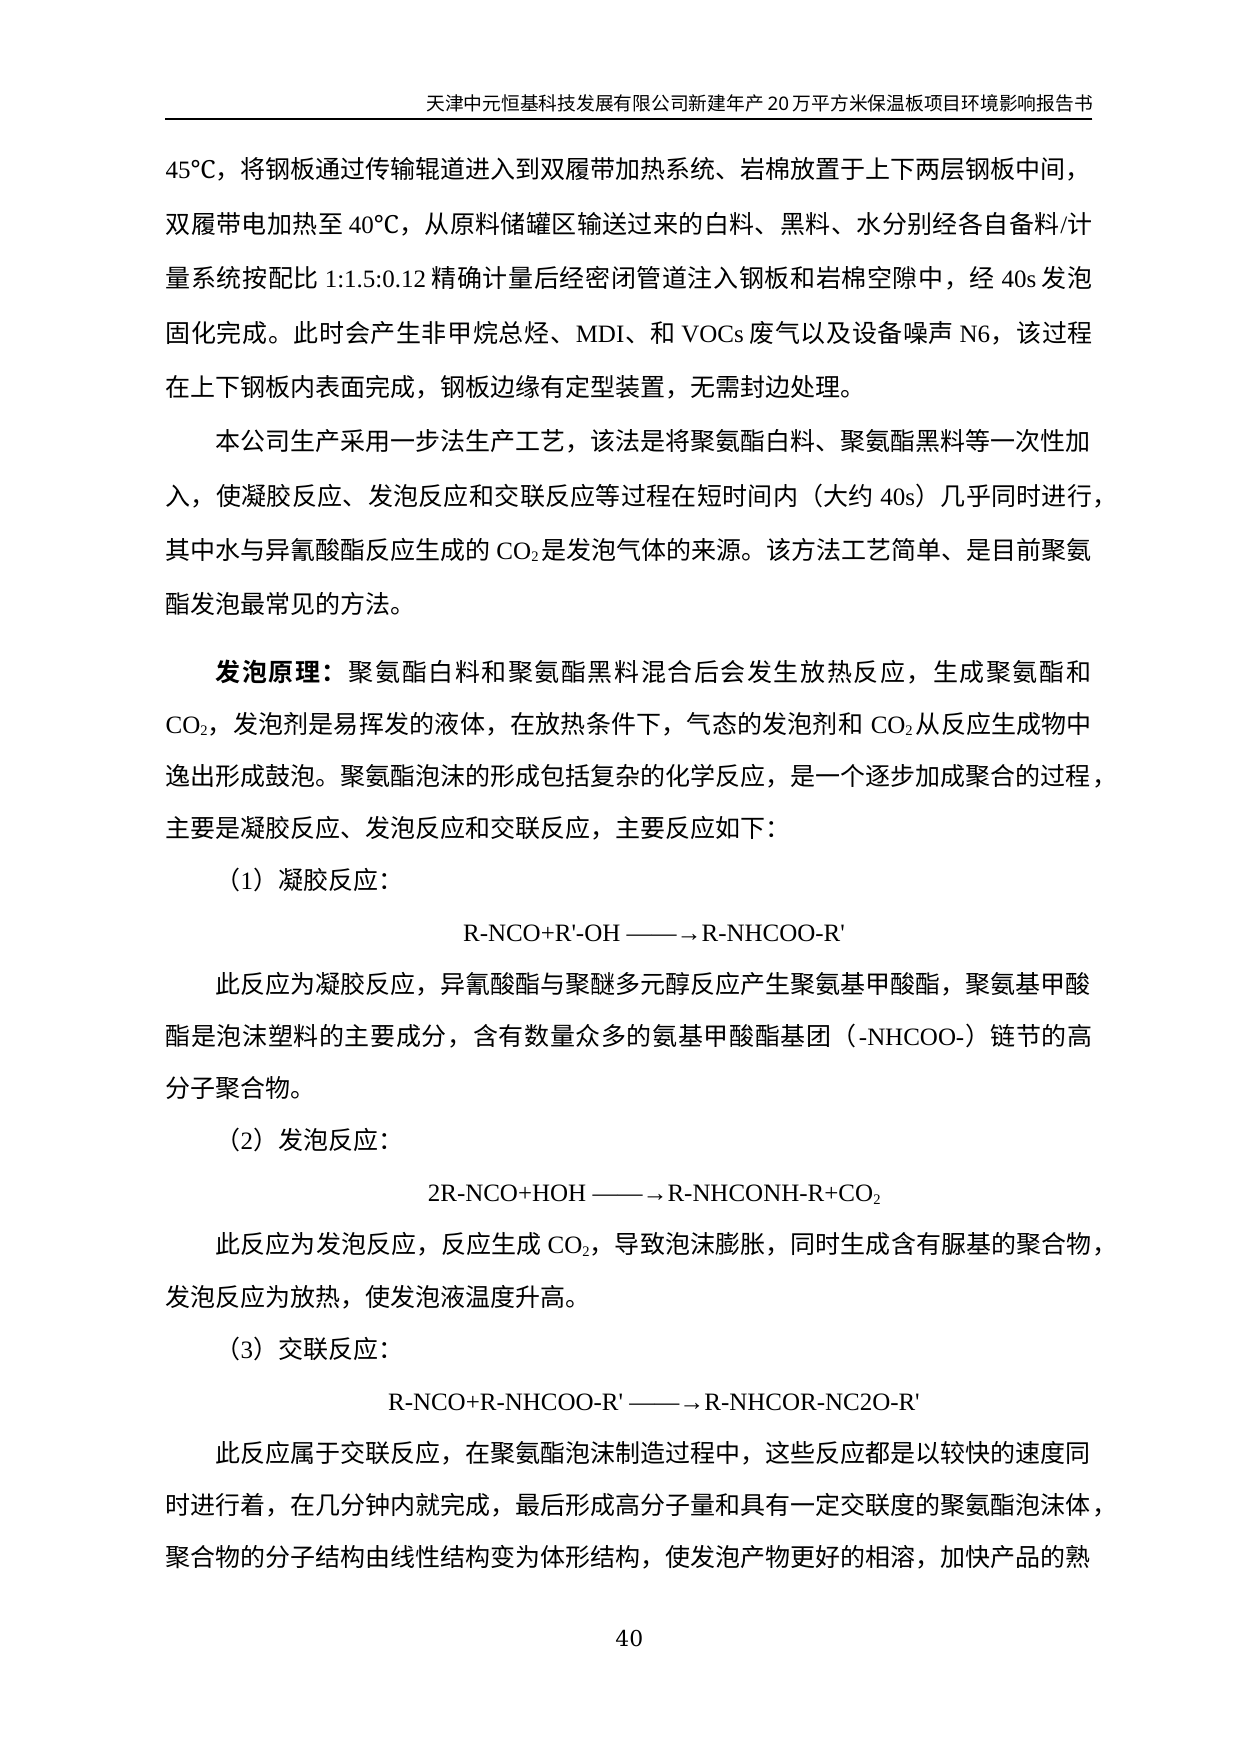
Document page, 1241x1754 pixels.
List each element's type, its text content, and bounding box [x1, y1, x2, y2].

text （1）凝胶反应： [165, 848, 1092, 900]
text R-NCO+R'-OH ——→R-NHCOO-R' [165, 900, 1092, 952]
text （2）发泡反应： [165, 1108, 1092, 1160]
text 2R-NCO+HOH ——→R-NHCONH-R+CO2 [165, 1160, 1092, 1212]
text 此反应为凝胶反应，异氰酸酯与聚醚多元醇反应产生聚氨基甲酸酯，聚氨基甲酸酯是泡沫塑料的主要成分，含有数量众多的氨基甲酸酯基团（-NHCOO-）链节的高分子聚合物。 [165, 952, 1092, 1108]
text 本公司生产采用一步法生产工艺，该法是将聚氨酯白料、聚氨酯黑料等一次性加入，使凝胶反应、发泡反应和交联反应等过程在短时间内（大约40s）几乎同时进行，其中水与异氰酸酯反应生成的CO2是发泡气体的来源。该方法工艺简单、是目前聚氨酯发泡最常见的方法。 [165, 422, 1092, 621]
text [165, 150, 1092, 404]
list 交联反应： [165, 1316, 1092, 1368]
text 此反应为发泡反应，反应生成CO2，导致泡沫膨胀，同时生成含有脲基的聚合物，发泡反应为放热，使发泡液温度升高。 [165, 1212, 1092, 1316]
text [165, 1421, 1092, 1577]
text R-NCO+R-NHCOO-R' ——→R-NHCOR-NC2O-R' [165, 1368, 1092, 1421]
text 发泡原理：聚氨酯白料和聚氨酯黑料混合后会发生放热反应，生成聚氨酯和CO2，发泡剂是易挥发的液体，在放热条件下，气态的发泡剂和CO2从反应生成物中逸出形成鼓泡。聚氨酯泡沫的形成包括复杂的化学反应，是一个逐步加成聚合的过程，主要是凝胶反应、发泡反应和交联反应，主要反应如下： [165, 639, 1092, 848]
